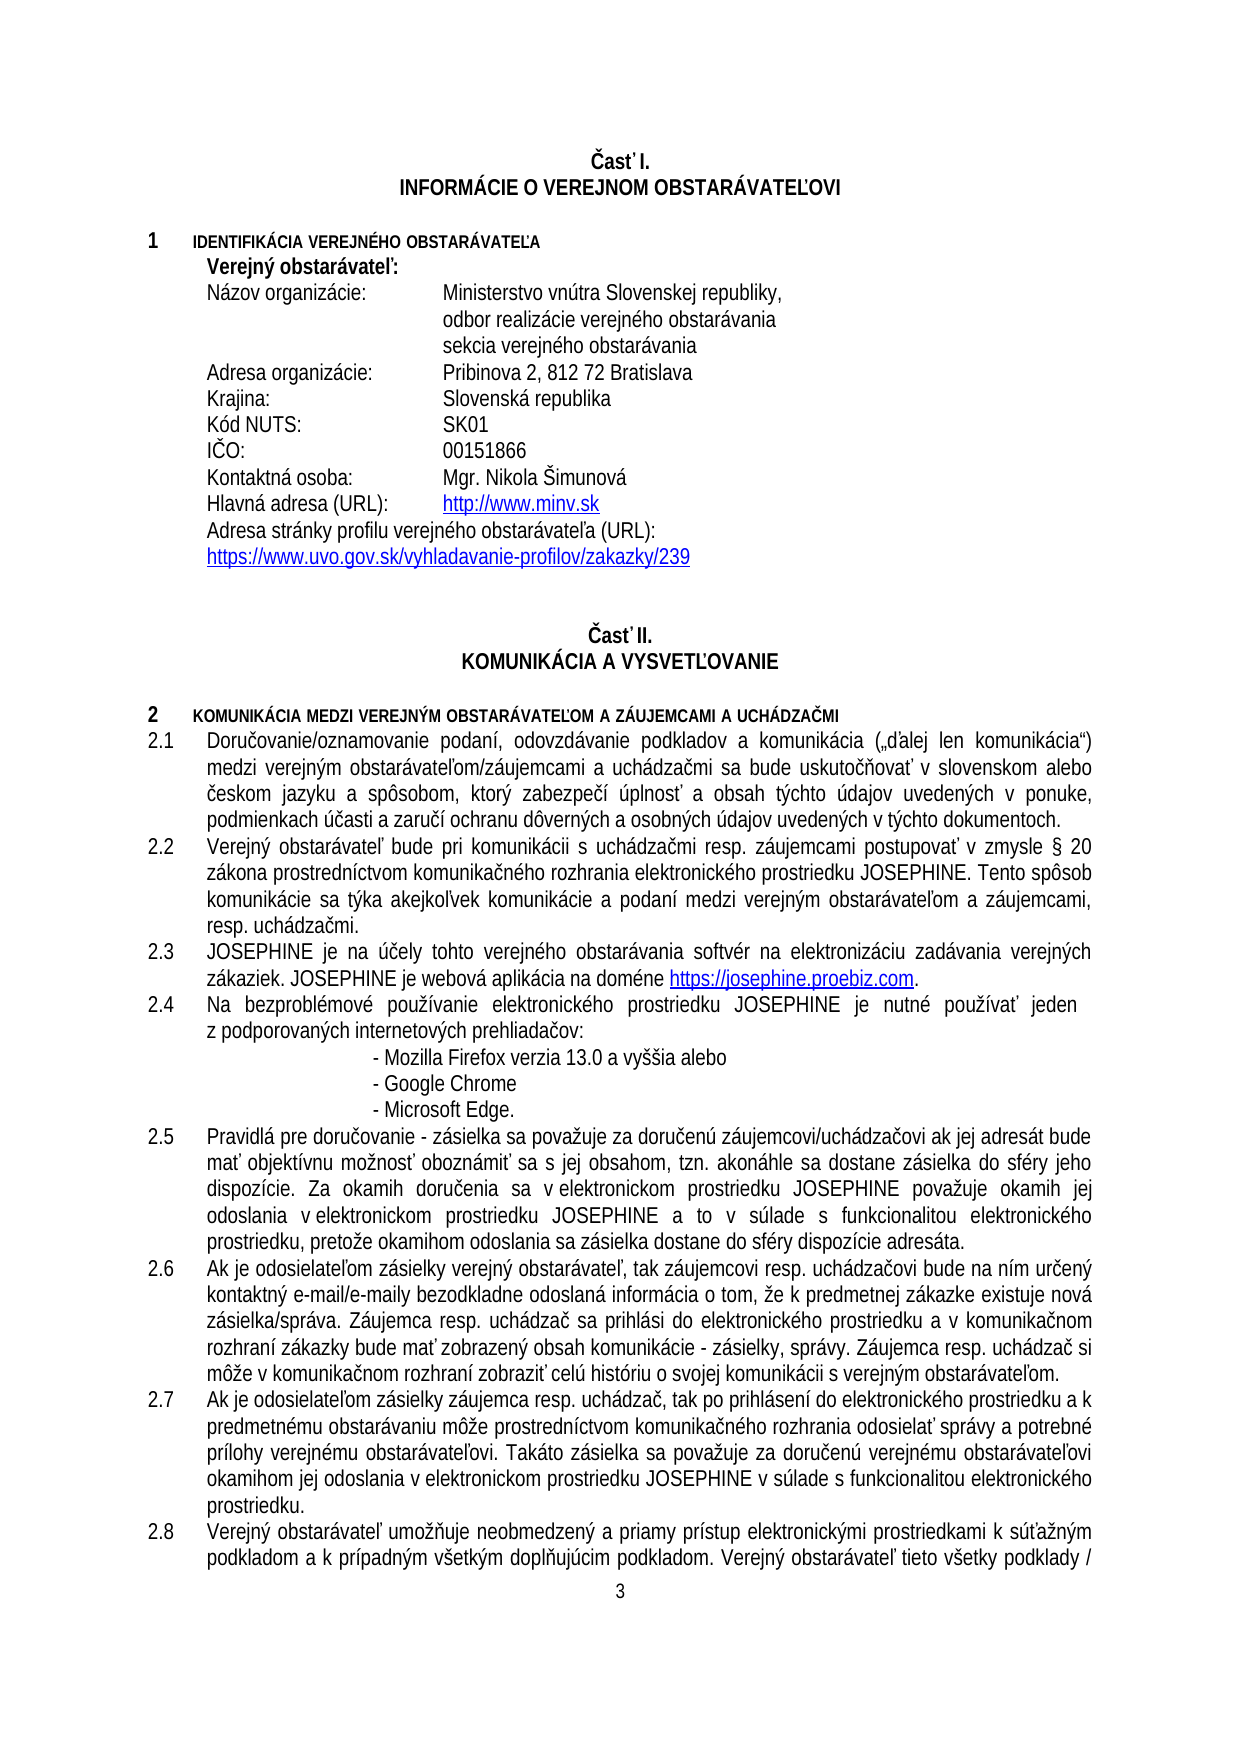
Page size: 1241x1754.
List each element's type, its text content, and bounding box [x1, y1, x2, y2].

text Adresa stránky profilu verejného obstarávateľa (URL): https://www.uvo.gov.sk/vyhladavanie-profilov/zakazky/239 [207, 517, 1093, 569]
list JOSEPHINE je na účely tohto verejného obstarávania softvér na elektronizáciu zadávania verejných zákaziek. JOSEPHINE je webová aplikácia na doméne https://josephine.proebiz.com. [148, 938, 1093, 991]
text Krajina: Slovenská republika [207, 385, 1093, 411]
text odbor realizácie verejného obstarávania [428, 306, 1093, 332]
text IČO: 00151866 [207, 437, 1093, 464]
text sekcia verejného obstarávania [428, 332, 1093, 358]
text Názov organizácie: Ministerstvo vnútra Slovenskej republiky, [207, 279, 1093, 306]
list - Google Chrome [208, 1070, 1093, 1096]
list - Mozilla Firefox verzia 13.0 a vyššia alebo [208, 1044, 1093, 1070]
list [148, 1518, 1093, 1571]
text INFORMÁCIE O VEREJNOM OBSTARÁVATEĽOVI [148, 174, 1093, 200]
text Hlavná adresa (URL): http://www.minv.sk [129, 490, 1093, 517]
list Ak je odosielateľom zásielky verejný obstarávateľ, tak záujemcovi resp. uchádzačovi bude na ním určený kontaktný e-mail/e-maily bezodkladne odoslaná informácia o tom, že k predmetnej zákazke existuje nová zásielka/správa. Záujemca resp. uchádzač sa prihlási do elektronického prostriedku a v komunikačnom rozhraní zákazky bude mať zobrazený obsah komunikácie - zásielky, správy. Záujemca resp. uchádzač si môže v komunikačnom rozhraní zobraziť celú históriu o svojej komunikácii s verejným obstarávateľom. [148, 1254, 1093, 1386]
text Adresa organizácie: Pribinova 2, 812 72 Bratislava [207, 358, 1093, 385]
subtitle identifikácia verejného obstarávateľa [148, 227, 1093, 253]
list Pravidlá pre doručovanie - zásielka sa považuje za doručenú záujemcovi/uchádzačovi ak jej adresát bude mať objektívnu možnosť oboznámiť sa s jej obsahom, tzn. akonáhle sa dostane zásielka do sféry jeho dispozície. Za okamih doručenia sa v elektronickom prostriedku JOSEPHINE považuje okamih jej odoslania v elektronickom prostriedku JOSEPHINE a to v súlade s funkcionalitou elektronického prostriedku, pretože okamihom odoslania sa zásielka dostane do sféry dispozície adresáta. [148, 1123, 1093, 1254]
text Kód NUTS: SK01 [207, 411, 1093, 437]
list Doručovanie/oznamovanie podaní, odovzdávanie podkladov a komunikácia („ďalej len komunikácia“) medzi verejným obstarávateľom/záujemcami a uchádzačmi sa bude uskutočňovať v slovenskom alebo českom jazyku a spôsobom, ktorý zabezpečí úplnosť a obsah týchto údajov uvedených v ponuke, podmienkach účasti a zaručí ochranu dôverných a osobných údajov uvedených v týchto dokumentoch. [148, 727, 1093, 833]
text Časť I. [148, 148, 1093, 174]
list Verejný obstarávateľ bude pri komunikácii s uchádzačmi resp. záujemcami postupovať v zmysle § 20 zákona prostredníctvom komunikačného rozhrania elektronického prostriedku JOSEPHINE. Tento spôsob komunikácie sa týka akejkoľvek komunikácie a podaní medzi verejným obstarávateľom a záujemcami, resp. uchádzačmi. [148, 833, 1093, 938]
text Verejný obstarávateľ: [207, 253, 1093, 279]
text KOMUNIKÁCIA A VYSVETĽOVANIE [148, 648, 1093, 675]
subtitle komunikácia medzi verejným obstarávateľom a záujemcami a uchádzačmi [148, 701, 1093, 727]
list - Microsoft Edge. [208, 1096, 1093, 1123]
list Na bezproblémové používanie elektronického prostriedku JOSEPHINE je nutné používať jeden z podporovaných internetových prehliadačov: [148, 991, 1093, 1044]
list Ak je odosielateľom zásielky záujemca resp. uchádzač, tak po prihlásení do elektronického prostriedku a k predmetnému obstarávaniu môže prostredníctvom komunikačného rozhrania odosielať správy a potrebné prílohy verejnému obstarávateľovi. Takáto zásielka sa považuje za doručenú verejnému obstarávateľovi okamihom jej odoslania v elektronickom prostriedku JOSEPHINE v súlade s funkcionalitou elektronického prostriedku. [148, 1386, 1093, 1518]
text Kontaktná osoba: Mgr. Nikola Šimunová [207, 464, 1093, 490]
text Časť II. [148, 622, 1093, 648]
